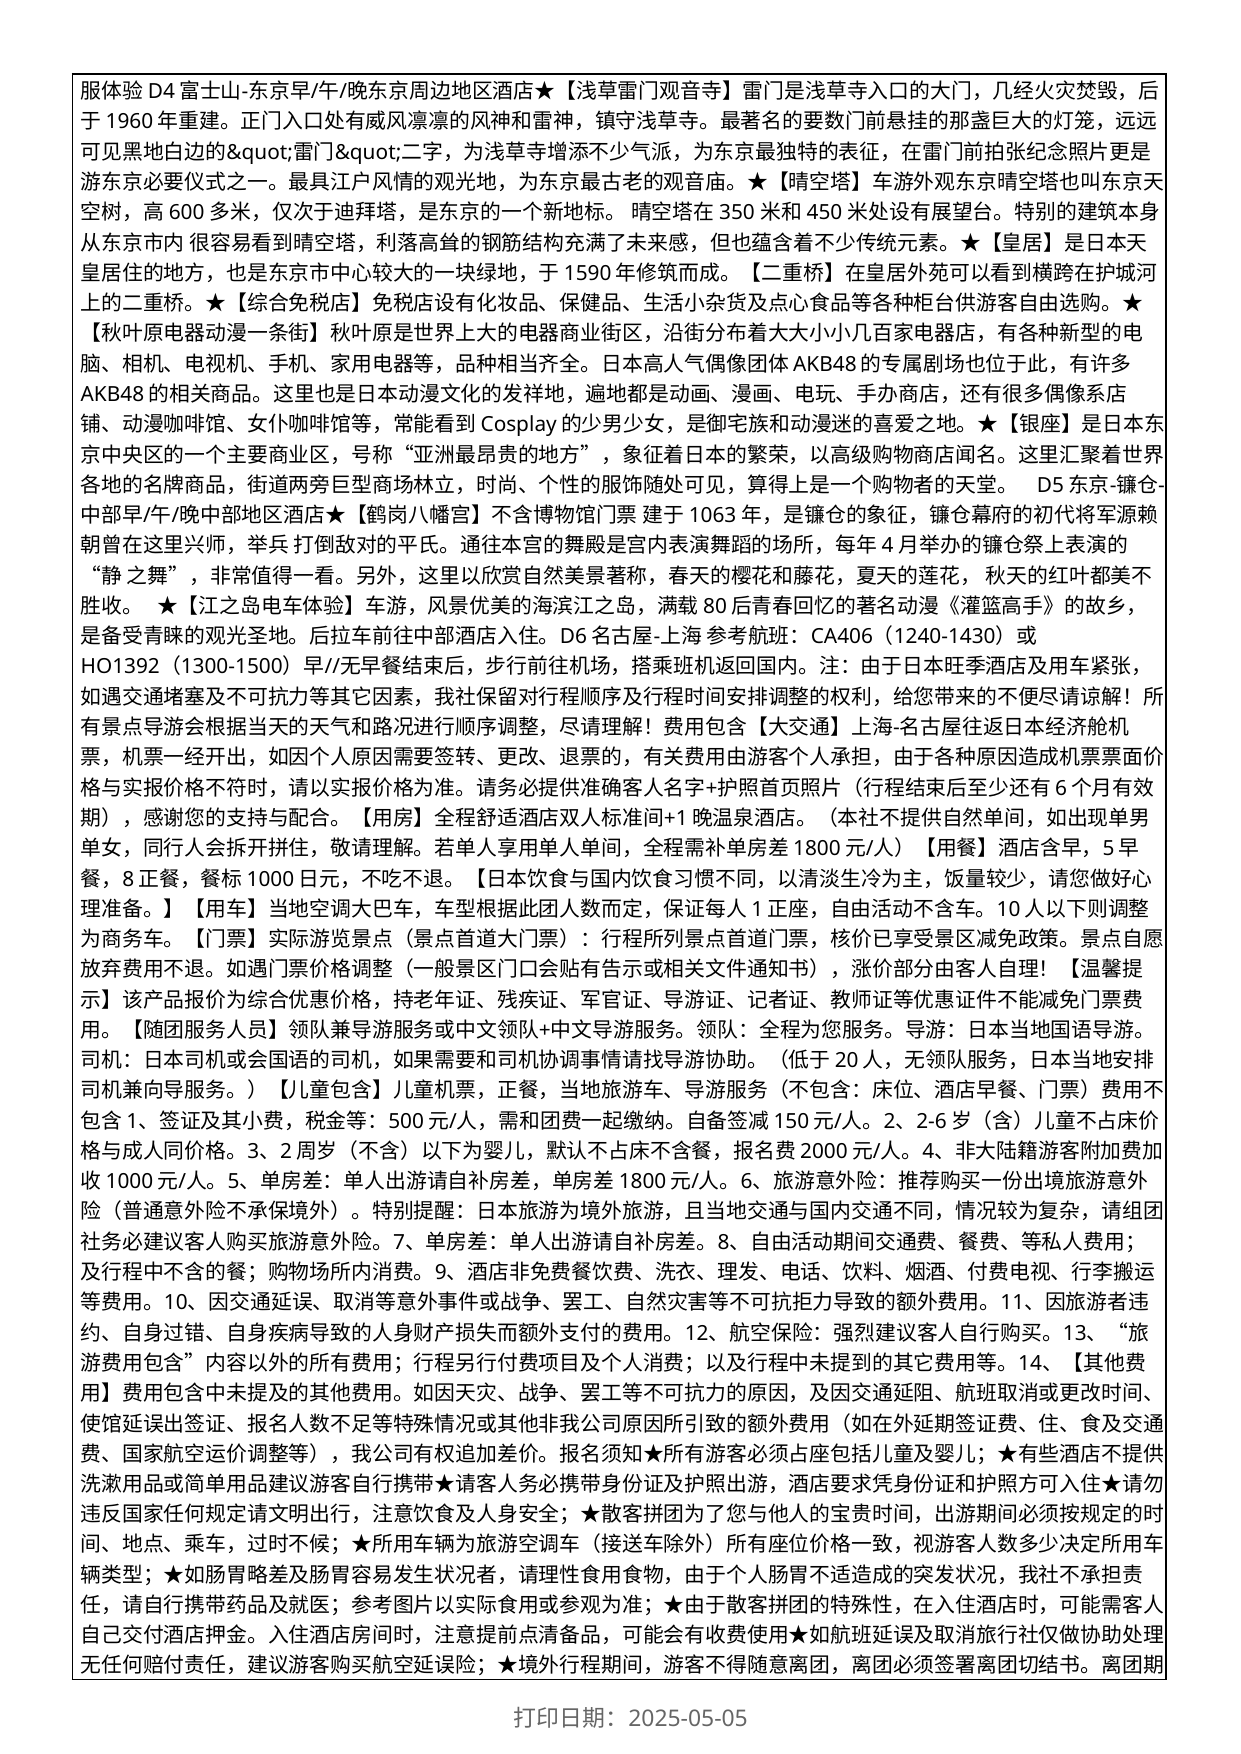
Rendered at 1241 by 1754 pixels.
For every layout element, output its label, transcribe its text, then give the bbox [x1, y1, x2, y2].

table_cell 『日本梦幻本州全景6天 名古屋往返』 [73, 75, 1165, 1679]
